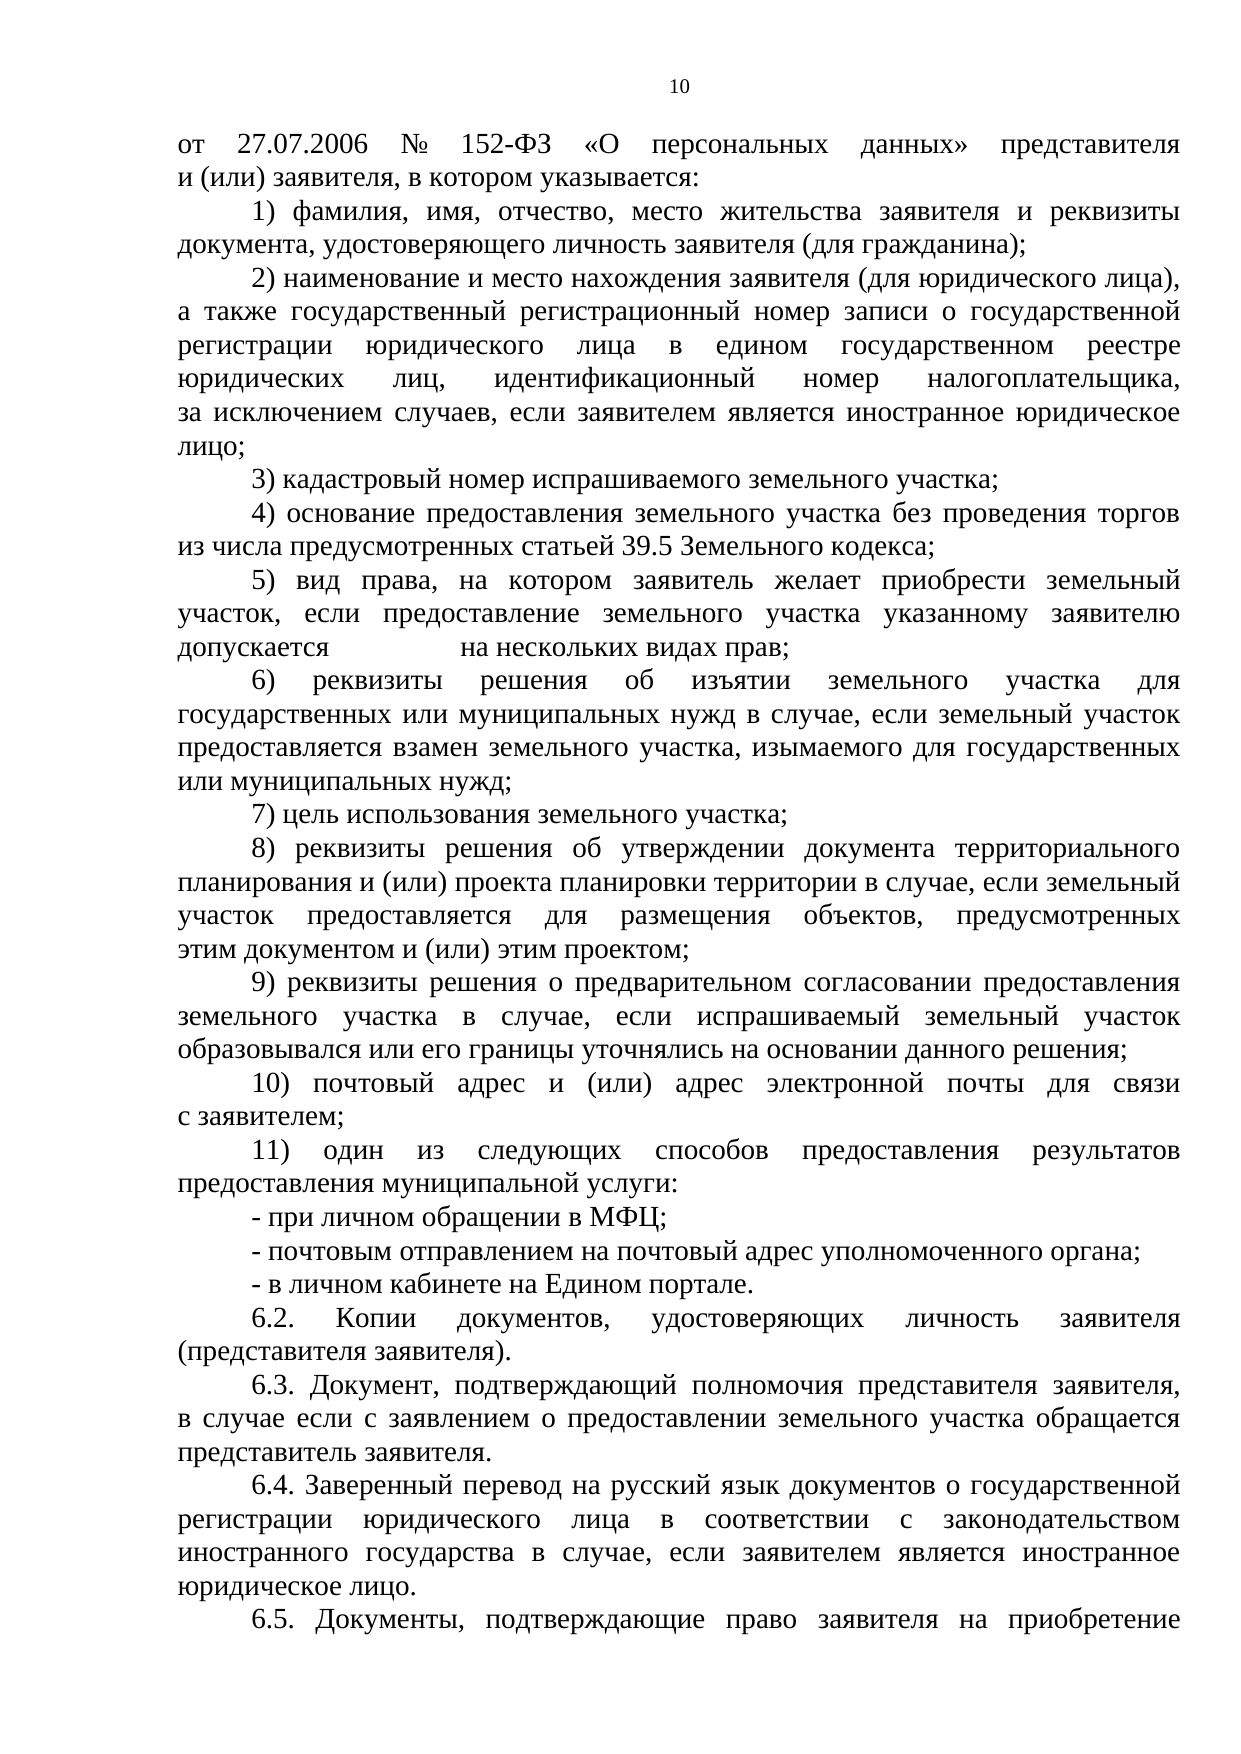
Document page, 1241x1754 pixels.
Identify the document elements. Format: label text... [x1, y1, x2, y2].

text - при личном обращении в МФЦ; [177, 1199, 1181, 1233]
text 1) фамилия, имя, отчество, место жительства заявителя и реквизиты документа, удостоверяющего личность заявителя (для гражданина); [177, 193, 1181, 260]
text 6.4. Заверенный перевод на русский язык документов о государственной регистрации юридического лица в соответствии с законодательством иностранного государства в случае, если заявителем является иностранное юридическое лицо. [177, 1467, 1181, 1602]
text 8) реквизиты решения об утверждении документа территориального планирования и (или) проекта планировки территории в случае, если земельный участок предоставляется для размещения объектов, предусмотренных этим документом и (или) этим проектом; [177, 830, 1181, 964]
text - почтовым отправлением на почтовый адрес уполномоченного органа; [177, 1233, 1181, 1266]
text 9) реквизиты решения о предварительном согласовании предоставления земельного участка в случае, если испрашиваемый земельный участок образовывался или его границы уточнялись на основании данного решения; [177, 964, 1181, 1065]
text 6.3. Документ, подтверждающий полномочия представителя заявителя, в случае если с заявлением о предоставлении земельного участка обращается представитель заявителя. [177, 1367, 1181, 1467]
text 2) наименование и место нахождения заявителя (для юридического лица), а также государственный регистрационный номер записи о государственной регистрации юридического лица в едином государственном реестре юридических лиц, идентификационный номер налогоплательщика, за исключением случаев, если заявителем является иностранное юридическое лицо; [177, 260, 1181, 461]
text 7) цель использования земельного участка; [177, 797, 1181, 830]
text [177, 1602, 1181, 1635]
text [177, 126, 1181, 193]
text 6) реквизиты решения об изъятии земельного участка для государственных или муниципальных нужд в случае, если земельный участок предоставляется взамен земельного участка, изымаемого для государственных или муниципальных нужд; [177, 662, 1181, 797]
text 5) вид права, на котором заявитель желает приобрести земельный участок, если предоставление земельного участка указанному заявителю допускается на нескольких видах прав; [177, 562, 1181, 662]
text 3) кадастровый номер испрашиваемого земельного участка; [177, 461, 1181, 495]
text 10) почтовый адрес и (или) адрес электронной почты для связи с заявителем; [177, 1065, 1181, 1132]
text 6.2. Копии документов, удостоверяющих личность заявителя (представителя заявителя). [177, 1300, 1181, 1367]
text 4) основание предоставления земельного участка без проведения торгов из числа предусмотренных статьей 39.5 Земельного кодекса; [177, 495, 1181, 562]
text - в личном кабинете на Едином портале. [177, 1266, 1181, 1300]
text 11) один из следующих способов предоставления результатов предоставления муниципальной услуги: [177, 1132, 1181, 1199]
